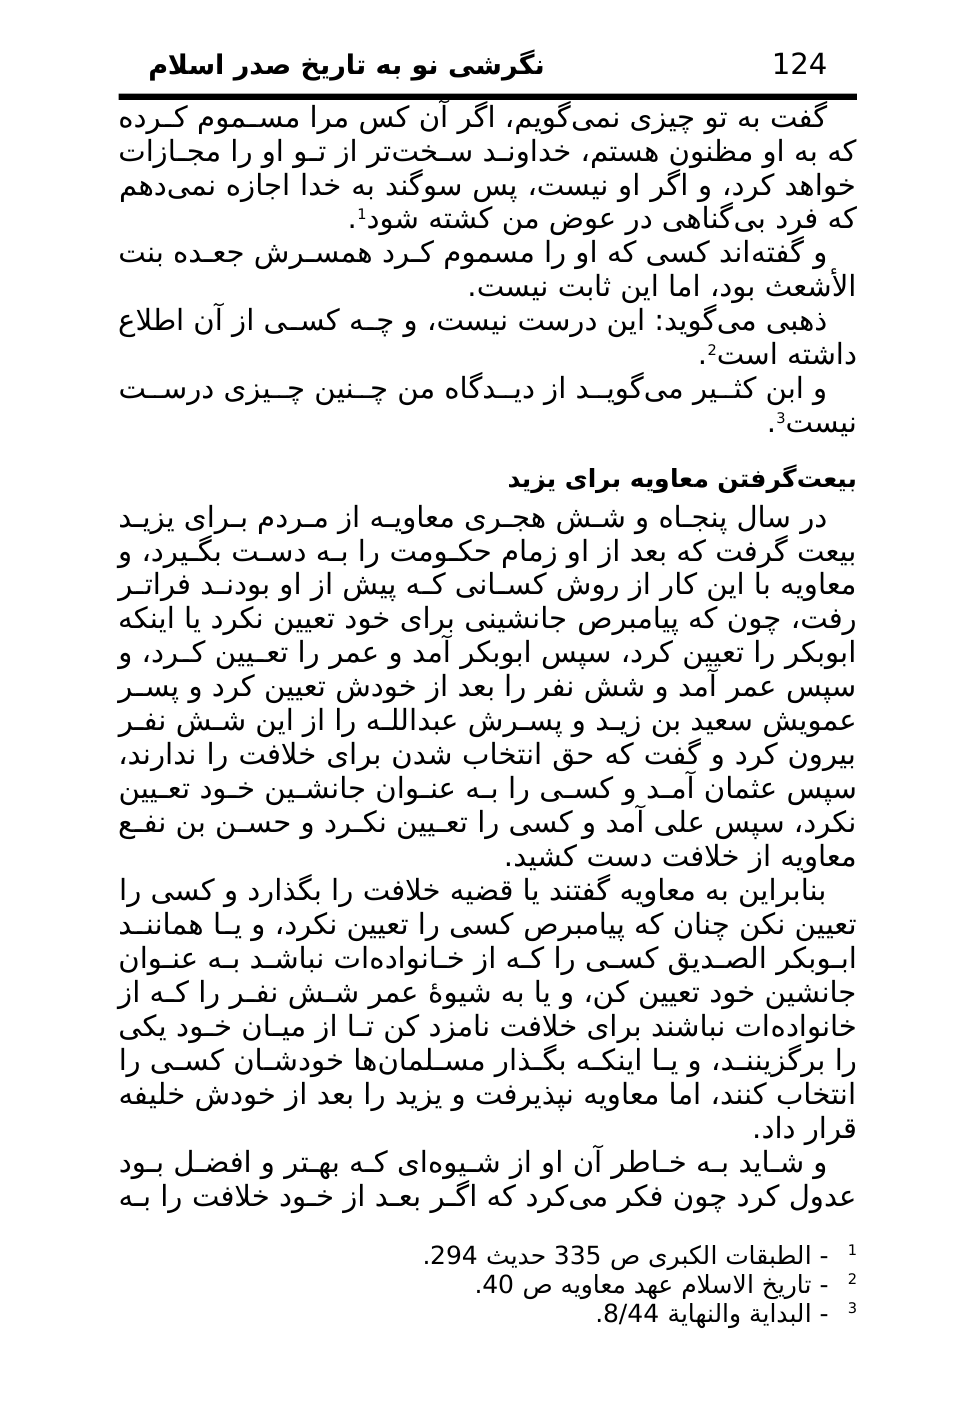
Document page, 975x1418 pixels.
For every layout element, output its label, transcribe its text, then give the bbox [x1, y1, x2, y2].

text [118, 1145, 857, 1213]
text در سال پنجاه و شش هجری معاویه از مردم برای یزید بیعت گرفت که بعد از او زمام حکومت را به دست بگیرد، و معاویه با این کار از روش کسانی که پیش از او بودند فراتر رفت، چون که پیامبرص جانشینی برای خود تعیین نکرد یا اینکه ابوبکر را تعیین کرد، سپس ابوبکر آمد و عمر را تعیین کرد، و سپس عمر آمد و شش نفر را بعد از خودش تعیین کرد و پسر عمویش سعید بن زید و پسرش عبدالله را از این شش نفر بیرون کرد و گفت که حق انتخاب شدن برای خلافت را ندارند، سپس عثمان آمد و کسی را به عنوان جانشین خود تعیین نکرد، سپس علی آمد و کسی را تعیین نکرد و حسن بن نفع معاویه از خلافت دست کشید. [118, 500, 857, 873]
text بیعت‌گرفتن معاویه برای یزید [118, 464, 857, 494]
text ذهبی می‌گوید: این درست نیست، و چه کسی از آن اطلاع داشته است. [118, 304, 857, 372]
text و ابن کثیر می‌گوید از دیدگاه من چنین چیزی درست نیست. [118, 372, 857, 439]
text گفت به تو چیزی نمی‌گویم، اگر آن کس مرا مسموم کرده که به او مظنون هستم، خداوند سخت‌تر از تو او را مجازات خواهد کرد، و اگر او نیست، پس سوگند به خدا اجازه نمی‌دهم که فرد بی‌گناهی در عوض من کشته شود. [118, 100, 857, 236]
text و گفته‌اند کسی که او را مسموم کرد همسرش جعده بنت الأشعث بود، اما این ثابت نیست. [118, 236, 857, 304]
text بنابراین به معاویه گفتند یا قضیه خلافت را بگذارد و کسی را تعیین نکن چنان که پیامبرص کسی را تعیین نکرد، و یا همانند ابوبکر الصدیق کسی را که از خانواده‌ات نباشد به عنوان جانشین خود تعیین کن، و یا به شیوۀ عمر شش نفر را که از خانواده‌ات نباشند برای خلافت نامزد کن تا از میان خود یکی را برگزینند، و یا اینکه بگذار مسلمان‌ها خودشان کسی را انتخاب کنند، اما معاویه نپذیرفت و یزید را بعد از خودش خلیفه قرار داد. [118, 873, 857, 1145]
